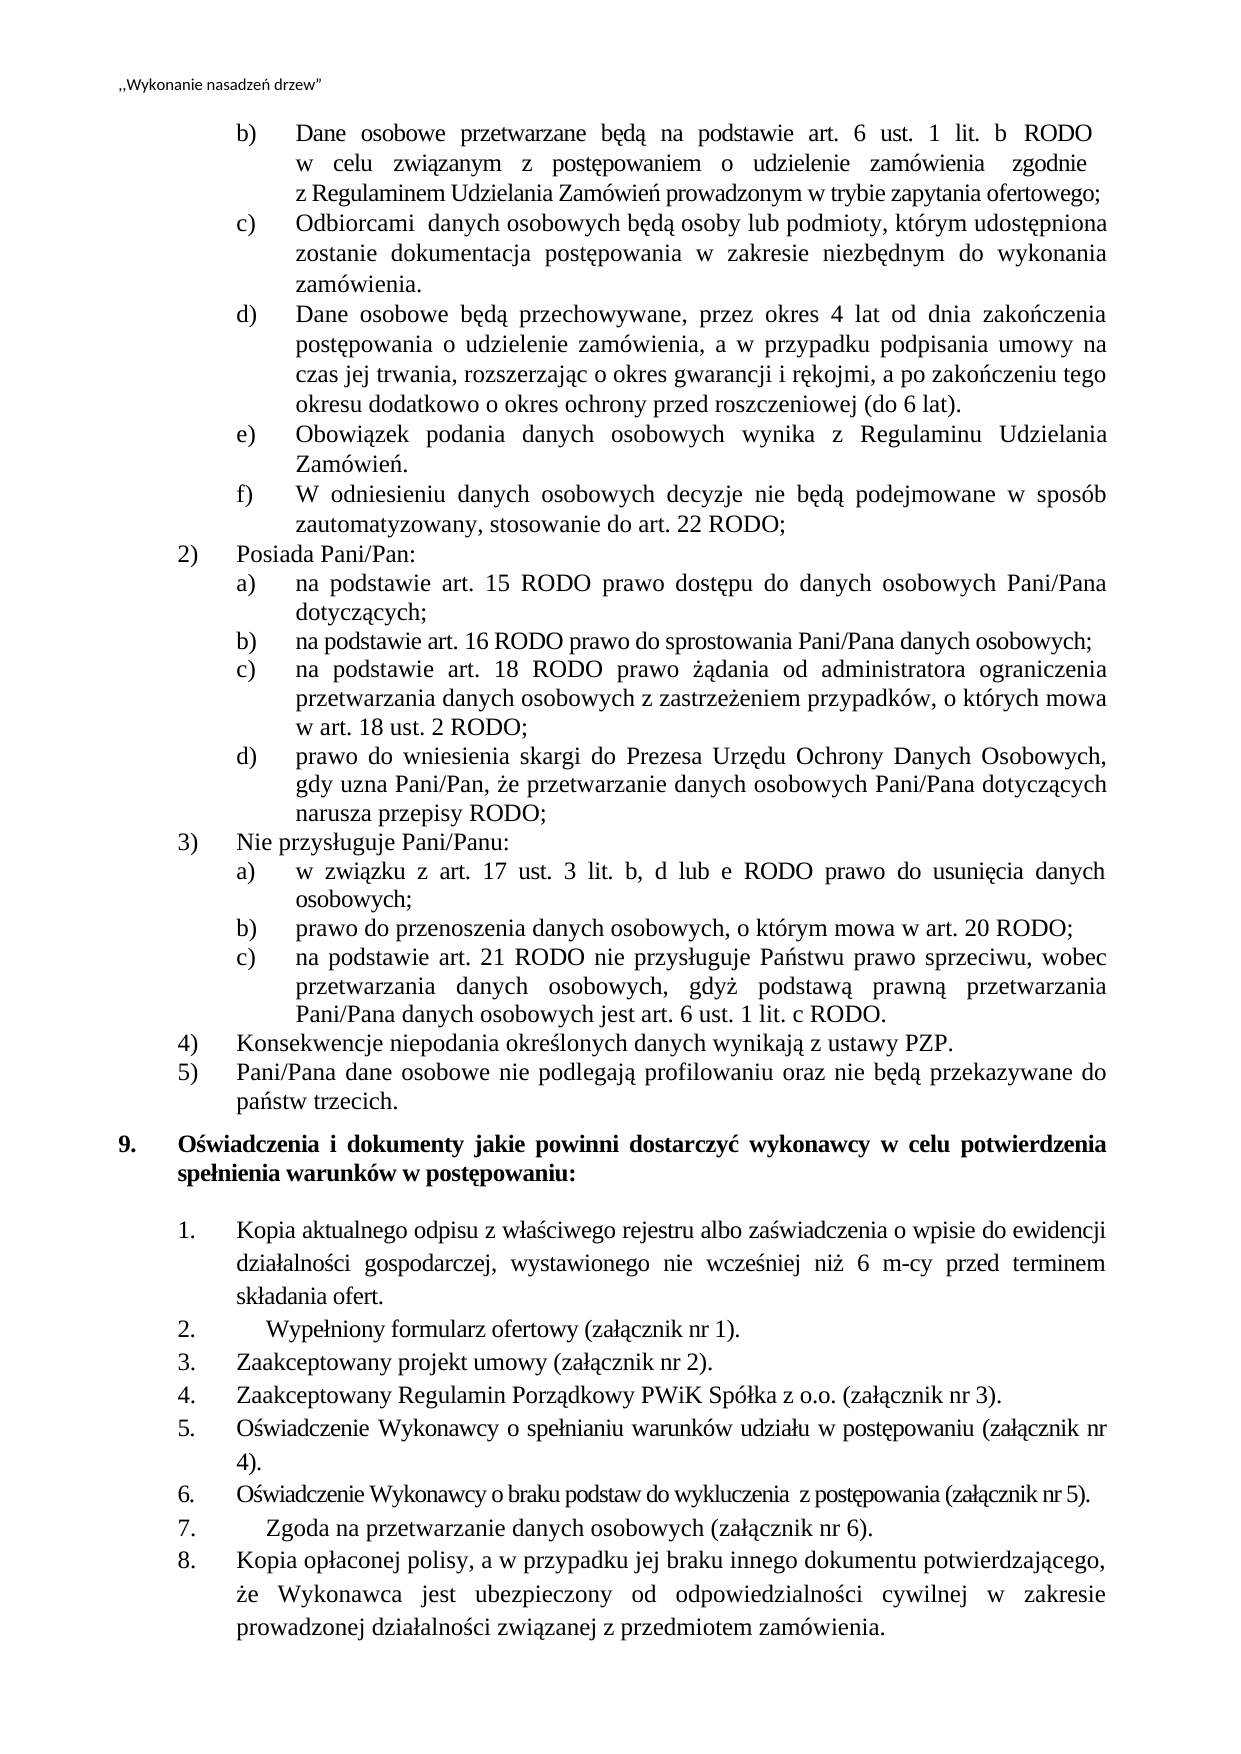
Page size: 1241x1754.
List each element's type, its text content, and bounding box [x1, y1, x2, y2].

list prawo do przenoszenia danych osobowych, o którym mowa w art. 20 RODO; [236, 913, 1107, 942]
list Dane osobowe przetwarzane będą na podstawie art. 6 ust. 1 lit. b RODO w celu związanym z postępowaniem o udzielenie zamówienia zgodnie z Regulaminem Udzielania Zamówień prowadzonym w trybie zapytania ofertowego; [236, 118, 1107, 207]
list Dane osobowe będą przechowywane, przez okres 4 lat od dnia zakończenia postępowania o udzielenie zamówienia, a w przypadku podpisania umowy na czas jej trwania, rozszerzając o okres gwarancji i rękojmi, a po zakończeniu tego okresu dodatkowo o okres ochrony przed roszczeniowej (do 6 lat). [236, 299, 1107, 418]
list W odniesieniu danych osobowych decyzje nie będą podejmowane w sposób zautomatyzowany, stosowanie do art. 22 RODO; [236, 479, 1107, 538]
list na podstawie art. 15 RODO prawo dostępu do danych osobowych Pani/Pana dotyczących; [236, 568, 1107, 626]
list Kopia opłaconej polisy, a w przypadku jej braku innego dokumentu potwierdzającego, że Wykonawca jest ubezpieczony od odpowiedzialności cywilnej w zakresie prowadzonej działalności związanej z przedmiotem zamówienia. [177, 1546, 1107, 1640]
list na podstawie art. 21 RODO nie przysługuje Państwu prawo sprzeciwu, wobec przetwarzania danych osobowych, gdyż podstawą prawną przetwarzania Pani/Pana danych osobowych jest art. 6 ust. 1 lit. c RODO. [236, 942, 1107, 1028]
list Nie przysługuje Pani/Panu: [177, 827, 1107, 856]
list na podstawie art. 16 RODO prawo do sprostowania Pani/Pana danych osobowych; [236, 626, 1107, 654]
list Pani/Pana dane osobowe nie podlegają profilowaniu oraz nie będą przekazywane do państw trzecich. [177, 1057, 1107, 1114]
list Zgoda na przetwarzanie danych osobowych (załącznik nr 6). [177, 1513, 1107, 1541]
list Konsekwencje niepodania określonych danych wynikają z ustawy PZP. [177, 1028, 1107, 1057]
list Odbiorcami danych osobowych będą osoby lub podmioty, którym udostępniona zostanie dokumentacja postępowania w zakresie niezbędnym do wykonania zamówienia. [236, 208, 1107, 297]
list prawo do wniesienia skargi do Prezesa Urzędu Ochrony Danych Osobowych, gdy uzna Pani/Pan, że przetwarzanie danych osobowych Pani/Pana dotyczących narusza przepisy RODO; [236, 741, 1107, 827]
list Oświadczenie Wykonawcy o spełnianiu warunków udziału w postępowaniu (załącznik nr 4). [177, 1413, 1107, 1475]
list Oświadczenie Wykonawcy o braku podstaw do wykluczenia z postępowania (załącznik nr 5). [177, 1479, 1107, 1508]
list Posiada Pani/Pan: [177, 539, 1107, 568]
list Wypełniony formularz ofertowy (załącznik nr 1). [177, 1314, 1107, 1343]
list na podstawie art. 18 RODO prawo żądania od administratora ograniczenia przetwarzania danych osobowych z zastrzeżeniem przypadków, o których mowa w art. 18 ust. 2 RODO; [236, 654, 1107, 741]
list Obowiązek podania danych osobowych wynika z Regulaminu Udzielania Zamówień. [236, 419, 1107, 478]
list Zaakceptowany projekt umowy (załącznik nr 2). [177, 1347, 1107, 1376]
list Oświadczenia i dokumenty jakie powinni dostarczyć wykonawcy w celu potwierdzenia spełnienia warunków w postępowaniu: [118, 1129, 1107, 1186]
list w związku z art. 17 ust. 3 lit. b, d lub e RODO prawo do usunięcia danych osobowych; [236, 856, 1107, 913]
list Zaakceptowany Regulamin Porządkowy PWiK Spółka z o.o. (załącznik nr 3). [177, 1381, 1107, 1409]
list Kopia aktualnego odpisu z właściwego rejestru albo zaświadczenia o wpisie do ewidencji działalności gospodarczej, wystawionego nie wcześniej niż 6 m-cy przed terminem składania ofert. [177, 1215, 1106, 1310]
